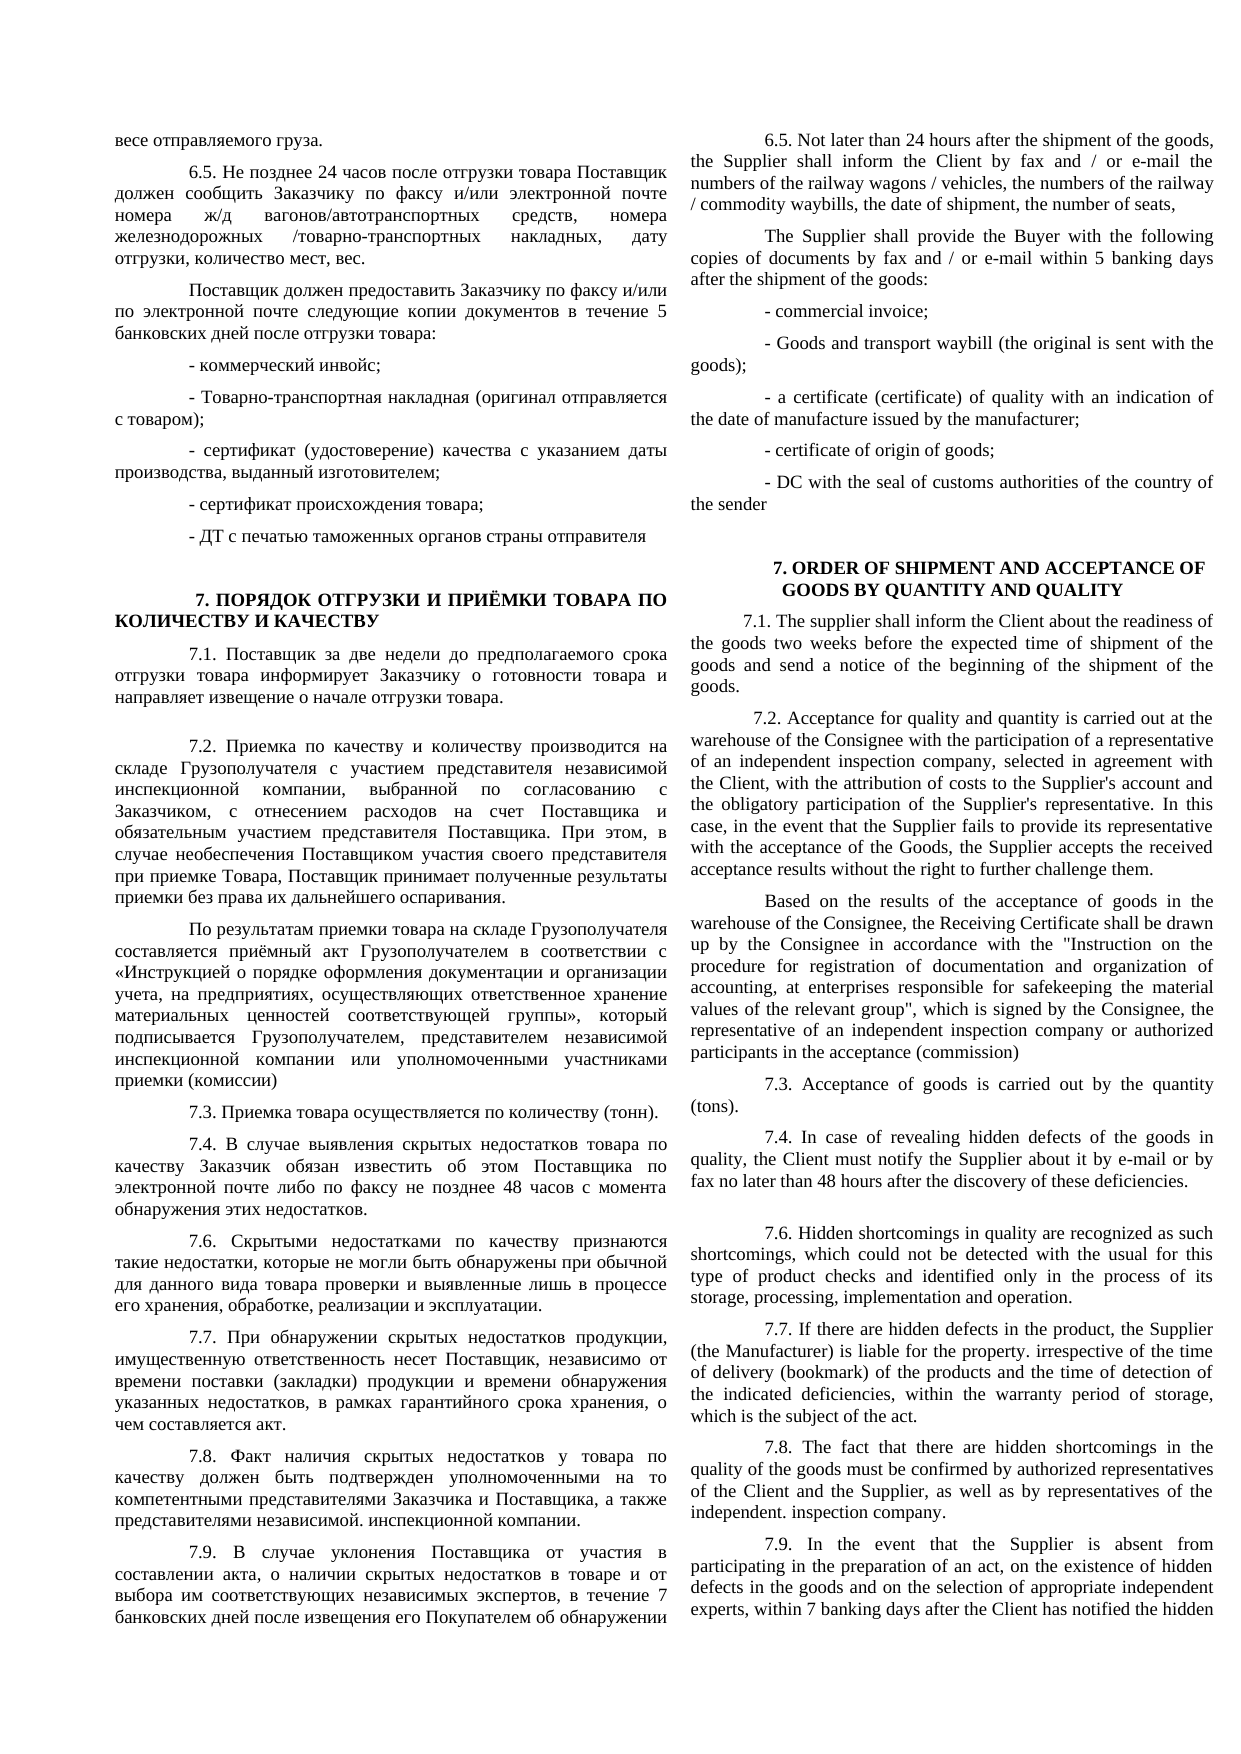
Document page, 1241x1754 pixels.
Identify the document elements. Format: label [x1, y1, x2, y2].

table_header [679, 118, 1226, 1627]
table_header [103, 118, 679, 1627]
